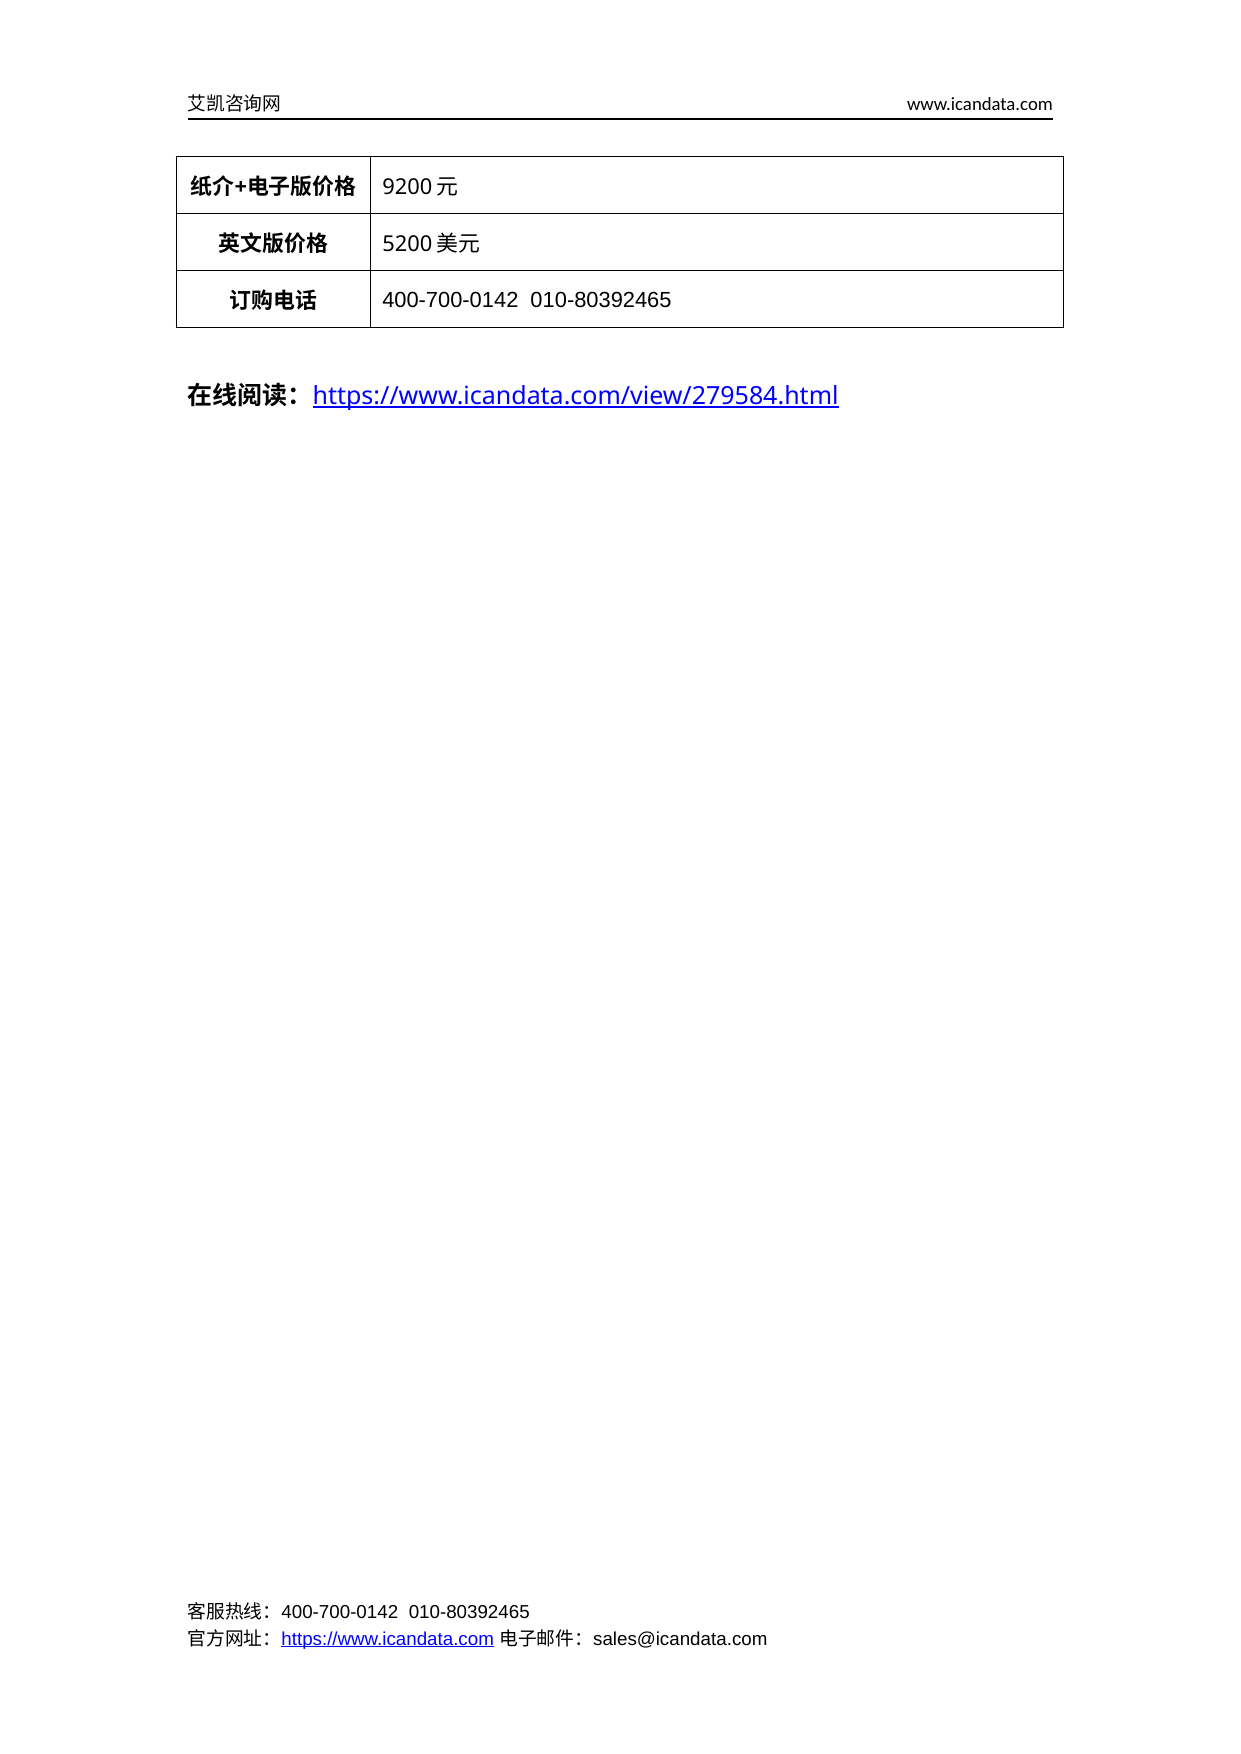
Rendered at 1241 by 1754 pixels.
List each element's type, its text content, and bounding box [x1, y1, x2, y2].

text 在线阅读：https://www.icandata.com/view/279584.html [187, 361, 1053, 426]
table_cell 5200美元 [371, 214, 1063, 270]
table_cell 纸介+电子版价格 [177, 157, 370, 213]
table_cell 9200元 [371, 157, 1063, 213]
table_cell 英文版价格 [177, 214, 370, 270]
table_cell 订购电话 [177, 271, 370, 327]
table_cell 400-700-0142 010-80392465 [371, 271, 1063, 327]
